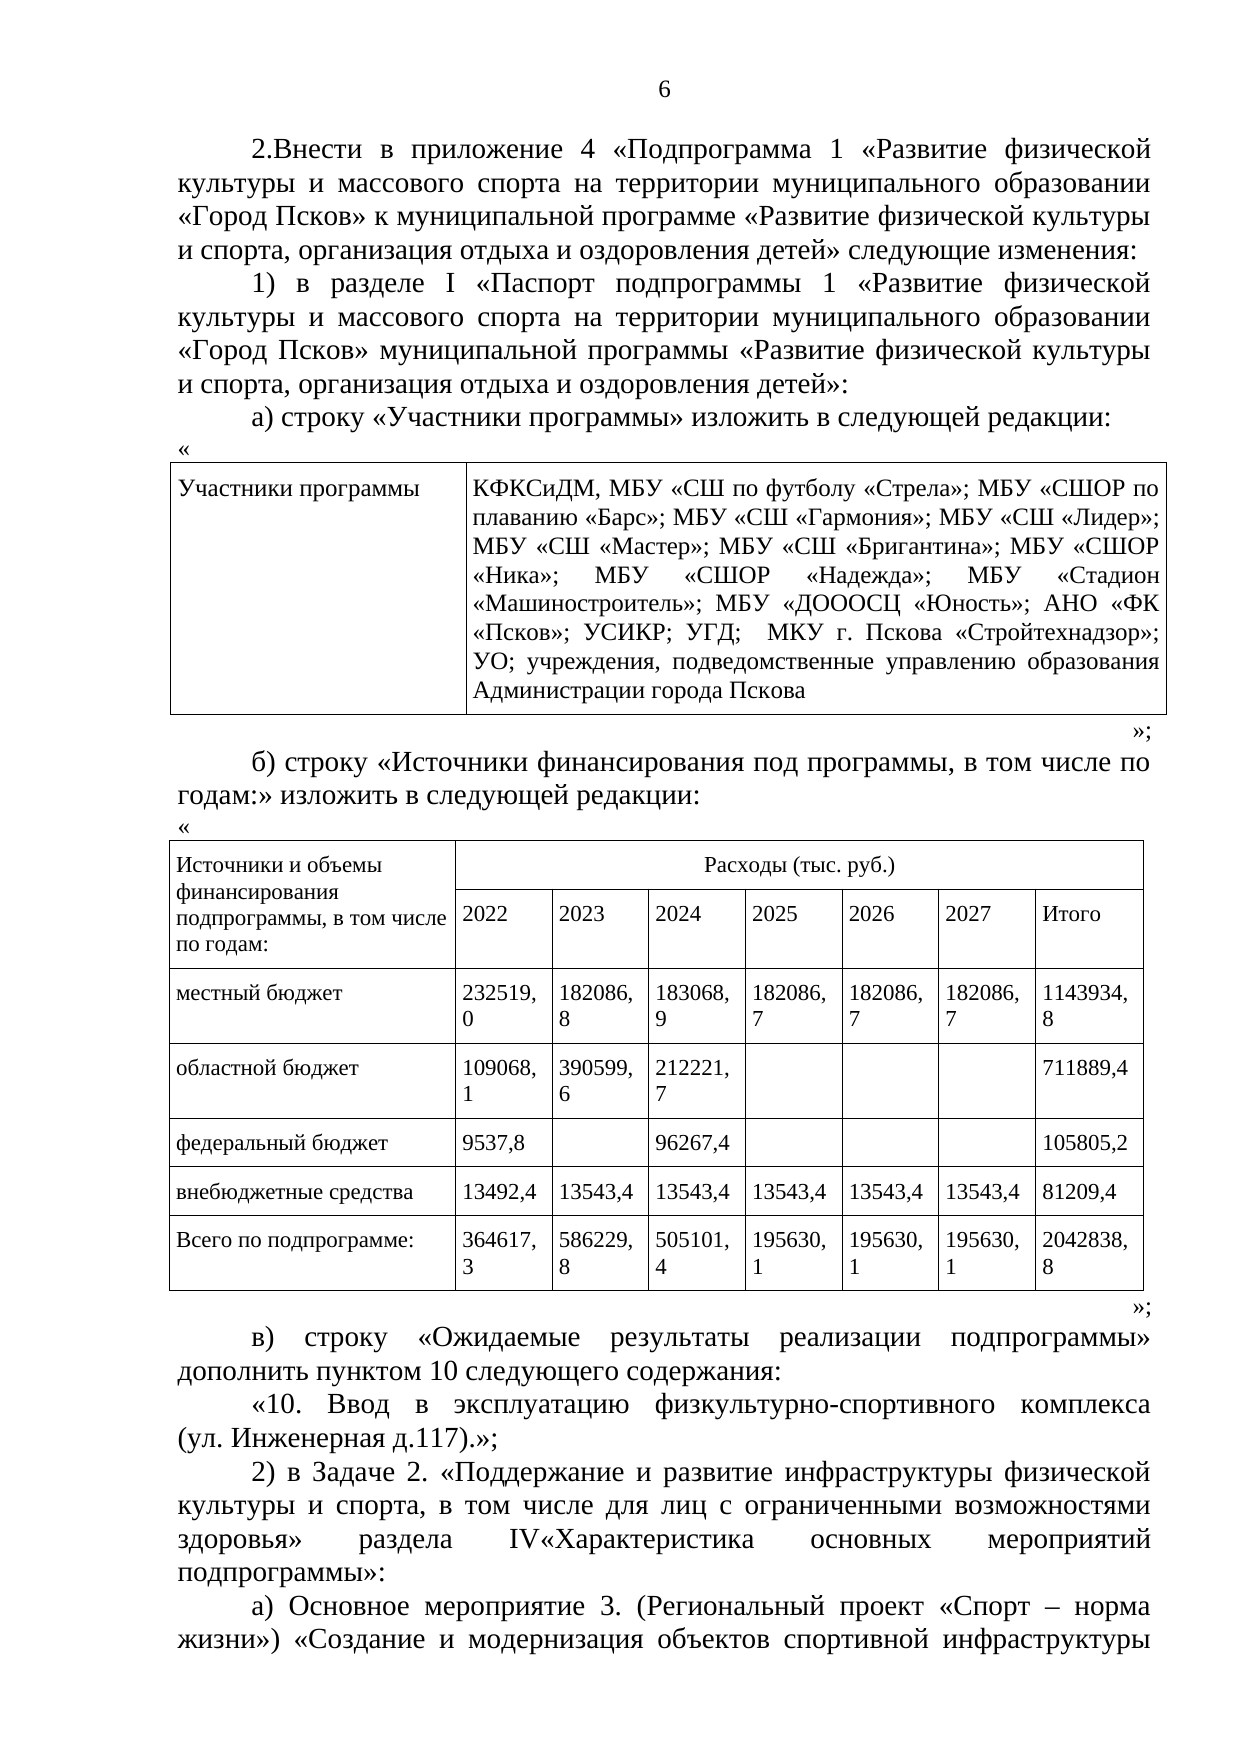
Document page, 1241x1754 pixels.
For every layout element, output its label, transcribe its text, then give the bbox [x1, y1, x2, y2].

table_header Источники и объемы финансирования подпрограммы, в том числе по годам: [170, 841, 455, 967]
table_cell 390599,6 [553, 1044, 648, 1117]
table_cell 96267,4 [649, 1119, 745, 1166]
table_cell 195630,1 [746, 1216, 842, 1290]
table_cell 13492,4 [456, 1167, 552, 1215]
table_cell 13543,4 [746, 1167, 842, 1215]
table_cell 182086,7 [843, 969, 938, 1042]
table_cell внебюджетные средства [170, 1167, 455, 1215]
table_cell 505101,4 [649, 1216, 745, 1290]
table_cell [553, 1119, 648, 1166]
table_cell [843, 1119, 938, 1166]
table_cell федеральный бюджет [170, 1119, 455, 1166]
text а) строку «Участники программы» изложить в следующей редакции: [177, 399, 1152, 433]
table_cell 212221,7 [649, 1044, 745, 1117]
table_cell 109068,1 [456, 1044, 552, 1117]
table_cell 105805,2 [1036, 1119, 1143, 1166]
table_cell 2022 [456, 890, 552, 967]
table_cell [746, 1119, 842, 1166]
text 2.Внести в приложение 4 «Подпрограмма 1 «Развитие физической культуры и массового спорта на территории муниципального образовании «Город Псков» к муниципальной программе «Развитие физической культуры и спорта, организация отдыха и оздоровления детей» следующие изменения: [177, 131, 1152, 265]
table_cell 183068,9 [649, 969, 745, 1042]
table_cell 2024 [649, 890, 745, 967]
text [177, 1588, 1152, 1655]
table_cell 232519,0 [456, 969, 552, 1042]
table_cell [746, 1044, 842, 1117]
table_cell 364617,3 [456, 1216, 552, 1290]
table_cell 2026 [843, 890, 938, 967]
table_cell 195630,1 [843, 1216, 938, 1290]
table_cell 182086,8 [553, 969, 648, 1042]
table_header КФКСиДМ, МБУ «СШ по футболу «Стрела»; МБУ «СШОР по плаванию «Барс»; МБУ «СШ «Гармония»; МБУ «СШ «Лидер»; МБУ «СШ «Мастер»; МБУ «СШ «Бригантина»; МБУ «СШОР «Ника»; МБУ «СШОР «Надежда»; МБУ «Стадион «Машиностроитель»; МБУ «ДОООСЦ «Юность»; АНО «ФК «Псков»; УСИКР; УГД; МКУ г. Пскова «Стройтехнадзор»; УО; учреждения, подведомственные управлению образования Администрации города Пскова [467, 463, 1166, 714]
table_cell 195630,1 [939, 1216, 1035, 1290]
table_cell местный бюджет [170, 969, 455, 1042]
table_cell областной бюджет [170, 1044, 455, 1117]
table_cell Итого [1036, 890, 1143, 967]
text »; [177, 1291, 1152, 1319]
table_cell Всего по подпрограмме: [170, 1216, 455, 1290]
text «10. Ввод в эксплуатацию физкультурно-спортивного комплекса (ул. Инженерная д.117).»; [177, 1387, 1152, 1454]
table_cell 13543,4 [939, 1167, 1035, 1215]
table_cell 711889,4 [1036, 1044, 1143, 1117]
table_cell [843, 1044, 938, 1117]
text 1) в разделе I «Паспорт подпрограммы 1 «Развитие физической культуры и массового спорта на территории муниципального образовании «Город Псков» муниципальной программы «Развитие физической культуры и спорта, организация отдыха и оздоровления детей»: [177, 265, 1152, 399]
text б) строку «Источники финансирования под программы, в том числе по годам:» изложить в следующей редакции: [177, 744, 1152, 811]
table_cell [939, 1044, 1035, 1117]
table_cell 182086,7 [939, 969, 1035, 1042]
text »; [177, 715, 1152, 744]
table_cell 2042838,8 [1036, 1216, 1143, 1290]
table_cell [939, 1119, 1035, 1166]
table_cell 13543,4 [649, 1167, 745, 1215]
table_cell 13543,4 [553, 1167, 648, 1215]
text в) строку «Ожидаемые результаты реализации подпрограммы» дополнить пунктом 10 следующего содержания: [177, 1319, 1152, 1387]
table_header Участники программы [171, 463, 466, 714]
table_cell 81209,4 [1036, 1167, 1143, 1215]
table_cell 2025 [746, 890, 842, 967]
table_cell 586229,8 [553, 1216, 648, 1290]
table_cell 1143934,8 [1036, 969, 1143, 1042]
table_cell 9537,8 [456, 1119, 552, 1166]
table_cell 2023 [553, 890, 648, 967]
text « [177, 433, 1152, 462]
table_cell 2027 [939, 890, 1035, 967]
table_cell 182086,7 [746, 969, 842, 1042]
table_cell 13543,4 [843, 1167, 938, 1215]
table_header Расходы (тыс. руб.) [456, 841, 1143, 888]
text 2) в Задаче 2. «Поддержание и развитие инфраструктуры физической культуры и спорта, в том числе для лиц с ограниченными возможностями здоровья» раздела IV«Характеристика основных мероприятий подпрограммы»: [177, 1454, 1152, 1588]
text « [177, 811, 1152, 840]
